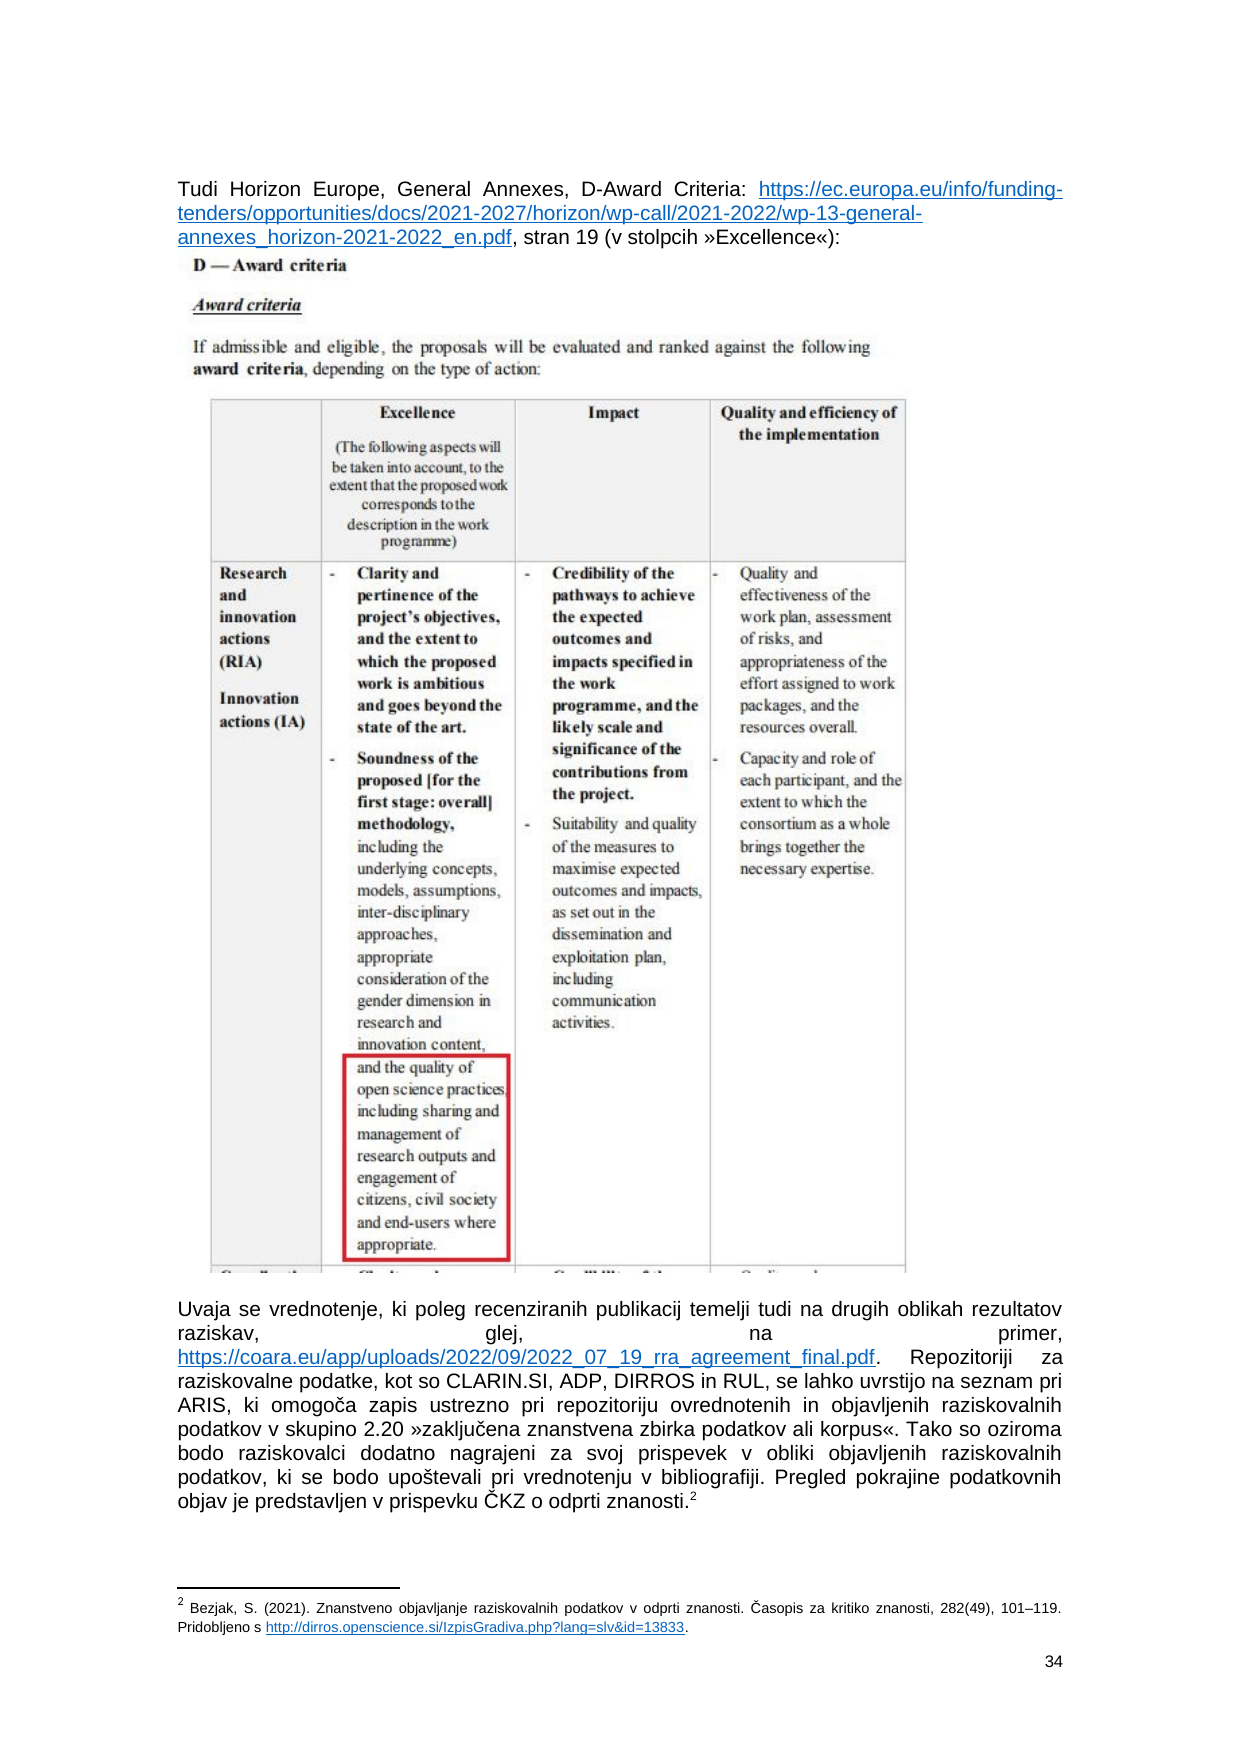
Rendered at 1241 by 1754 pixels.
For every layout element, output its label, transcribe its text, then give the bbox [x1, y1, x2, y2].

text Tudi Horizon Europe, General Annexes, D-Award Criteria: https://ec.europa.eu/info/funding-tenders/opportunities/docs/2021-2027/horizon/wp-call/2021-2022/wp-13-general-annexes_horizon-2021-2022_en.pdf, stran 19 (v stolpcih »Excellence«): [177, 177, 1063, 249]
text Uvaja se vrednotenje, ki poleg recenziranih publikacij temelji tudi na drugih oblikah rezultatov raziskav, glej, na primer, https://coara.eu/app/uploads/2022/09/2022_07_19_rra_agreement_final.pdf. Repozitoriji za raziskovalne podatke, kot so CLARIN.SI, ADP, DIRROS in RUL, se lahko uvrstijo na seznam pri ARIS, ki omogoča zapis ustrezno pri repozitoriju ovrednotenih in objavljenih raziskovalnih podatkov v skupino 2.20 »zaključena znanstvena zbirka podatkov ali korpus«. Tako so oziroma bodo raziskovalci dodatno nagrajeni za svoj prispevek v obliki objavljenih raziskovalnih podatkov, ki se bodo upoštevali pri vrednotenju v bibliografiji. Pregled pokrajine podatkovnih objav je predstavljen v prispevku ČKZ o odprti znanosti. [177, 1297, 1063, 1512]
picture [177, 249, 913, 1273]
